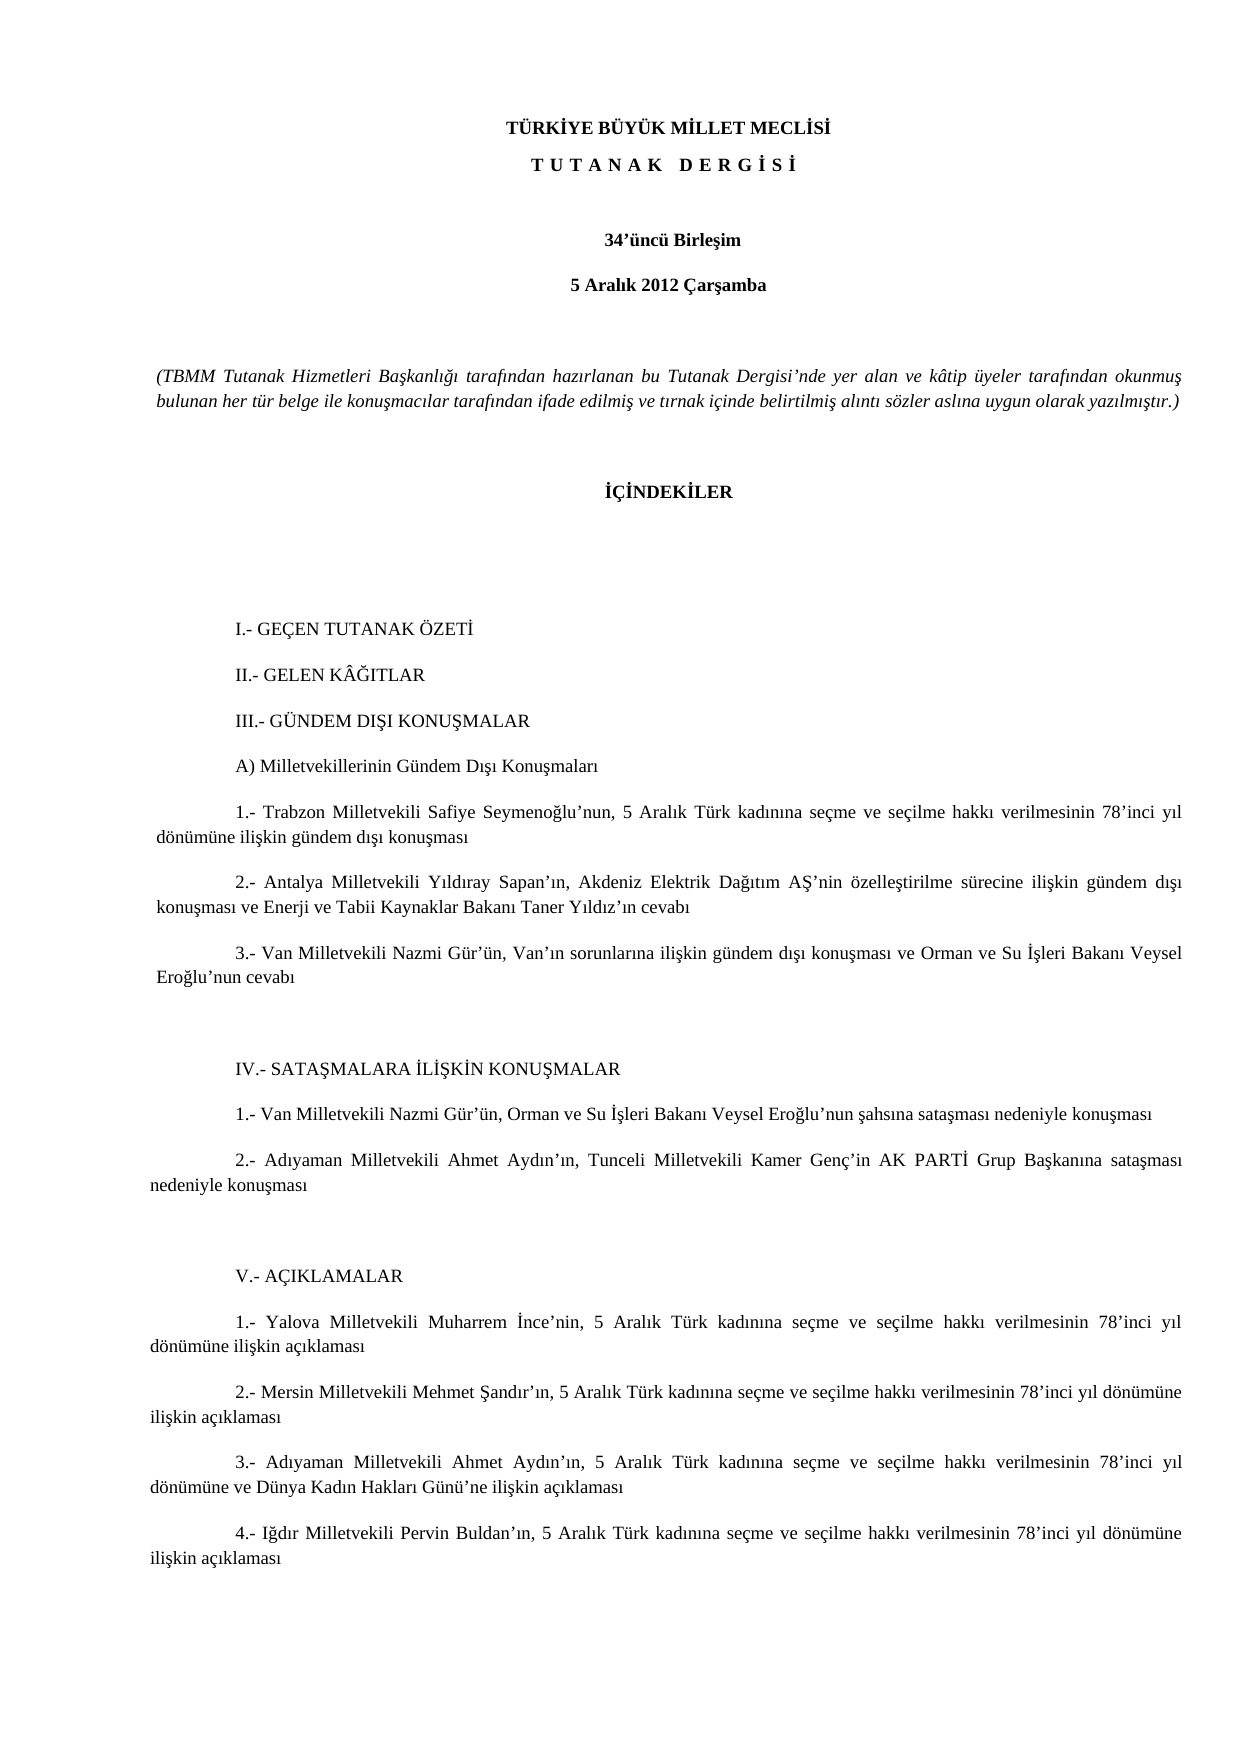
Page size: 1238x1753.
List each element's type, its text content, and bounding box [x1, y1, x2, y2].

text 2.- Antalya Milletvekili Yıldıray Sapan’ın, Akdeniz Elektrik Dağıtım AŞ’nin özelleştirilme sürecine ilişkin gündem dışı konuşması ve Enerji ve Tabii Kaynaklar Bakanı Taner Yıldız’ın cevabı [156, 871, 1184, 918]
text İÇİNDEKİLER [156, 481, 1184, 503]
text 1.- Trabzon Milletvekili Safiye Seymenoğlu’nun, 5 Aralık Türk kadınına seçme ve seçilme hakkı verilmesinin 78’inci yıl dönümüne ilişkin gündem dışı konuşması [156, 801, 1184, 847]
text 1.- Van Milletvekili Nazmi Gür’ün, Orman ve Su İşleri Bakanı Veysel Eroğlu’nun şahsına sataşması nedeniyle konuşması [150, 1103, 1184, 1125]
text A) Milletvekillerinin Gündem Dışı Konuşmaları [156, 755, 1184, 777]
text 3.- Van Milletvekili Nazmi Gür’ün, Van’ın sorunlarına ilişkin gündem dışı konuşması ve Orman ve Su İşleri Bakanı Veysel Eroğlu’nun cevabı [156, 942, 1184, 988]
text V.- AÇIKLAMALAR [150, 1265, 1184, 1287]
text 1.- Yalova Milletvekili Muharrem İnce’nin, 5 Aralık Türk kadınına seçme ve seçilme hakkı verilmesinin 78’inci yıl dönümüne ilişkin açıklaması [150, 1311, 1184, 1357]
text TÜRKİYE BÜYÜK MİLLET MECLİSİ [156, 117, 1184, 138]
text IV.- SATAŞMALARA İLİŞKİN KONUŞMALAR [150, 1058, 1184, 1079]
text III.- GÜNDEM DIŞI KONUŞMALAR [156, 709, 1184, 731]
text 2.- Mersin Milletvekili Mehmet Şandır’ın, 5 Aralık Türk kadınına seçme ve seçilme hakkı verilmesinin 78’inci yıl dönümüne ilişkin açıklaması [150, 1381, 1184, 1427]
text 2.- Adıyaman Milletvekili Ahmet Aydın’ın, Tunceli Milletvekili Kamer Genç’in AK PARTİ Grup Başkanına sataşması nedeniyle konuşması [150, 1149, 1184, 1195]
text TUTANAK DERGİSİ [156, 154, 1184, 176]
text 5 Aralık 2012 Çarşamba [156, 274, 1184, 296]
text 34’üncü Birleşim [156, 228, 1184, 250]
text 4.- Iğdır Milletvekili Pervin Buldan’ın, 5 Aralık Türk kadınına seçme ve seçilme hakkı verilmesinin 78’inci yıl dönümüne ilişkin açıklaması [150, 1522, 1184, 1568]
text (TBMM Tutanak Hizmetleri Başkanlığı tarafından hazırlanan bu Tutanak Dergisi’nde yer alan ve kâtip üyeler tarafından okunmuş bulunan her tür belge ile konuşmacılar tarafından ifade edilmiş ve tırnak içinde belirtilmiş alıntı sözler aslına uygun olarak yazılmıştır.) [156, 365, 1184, 412]
text II.- GELEN KÂĞITLAR [156, 664, 1184, 686]
text 3.- Adıyaman Milletvekili Ahmet Aydın’ın, 5 Aralık Türk kadınına seçme ve seçilme hakkı verilmesinin 78’inci yıl dönümüne ve Dünya Kadın Hakları Günü’ne ilişkin açıklaması [150, 1451, 1184, 1498]
text I.- GEÇEN TUTANAK ÖZETİ [156, 618, 1184, 640]
